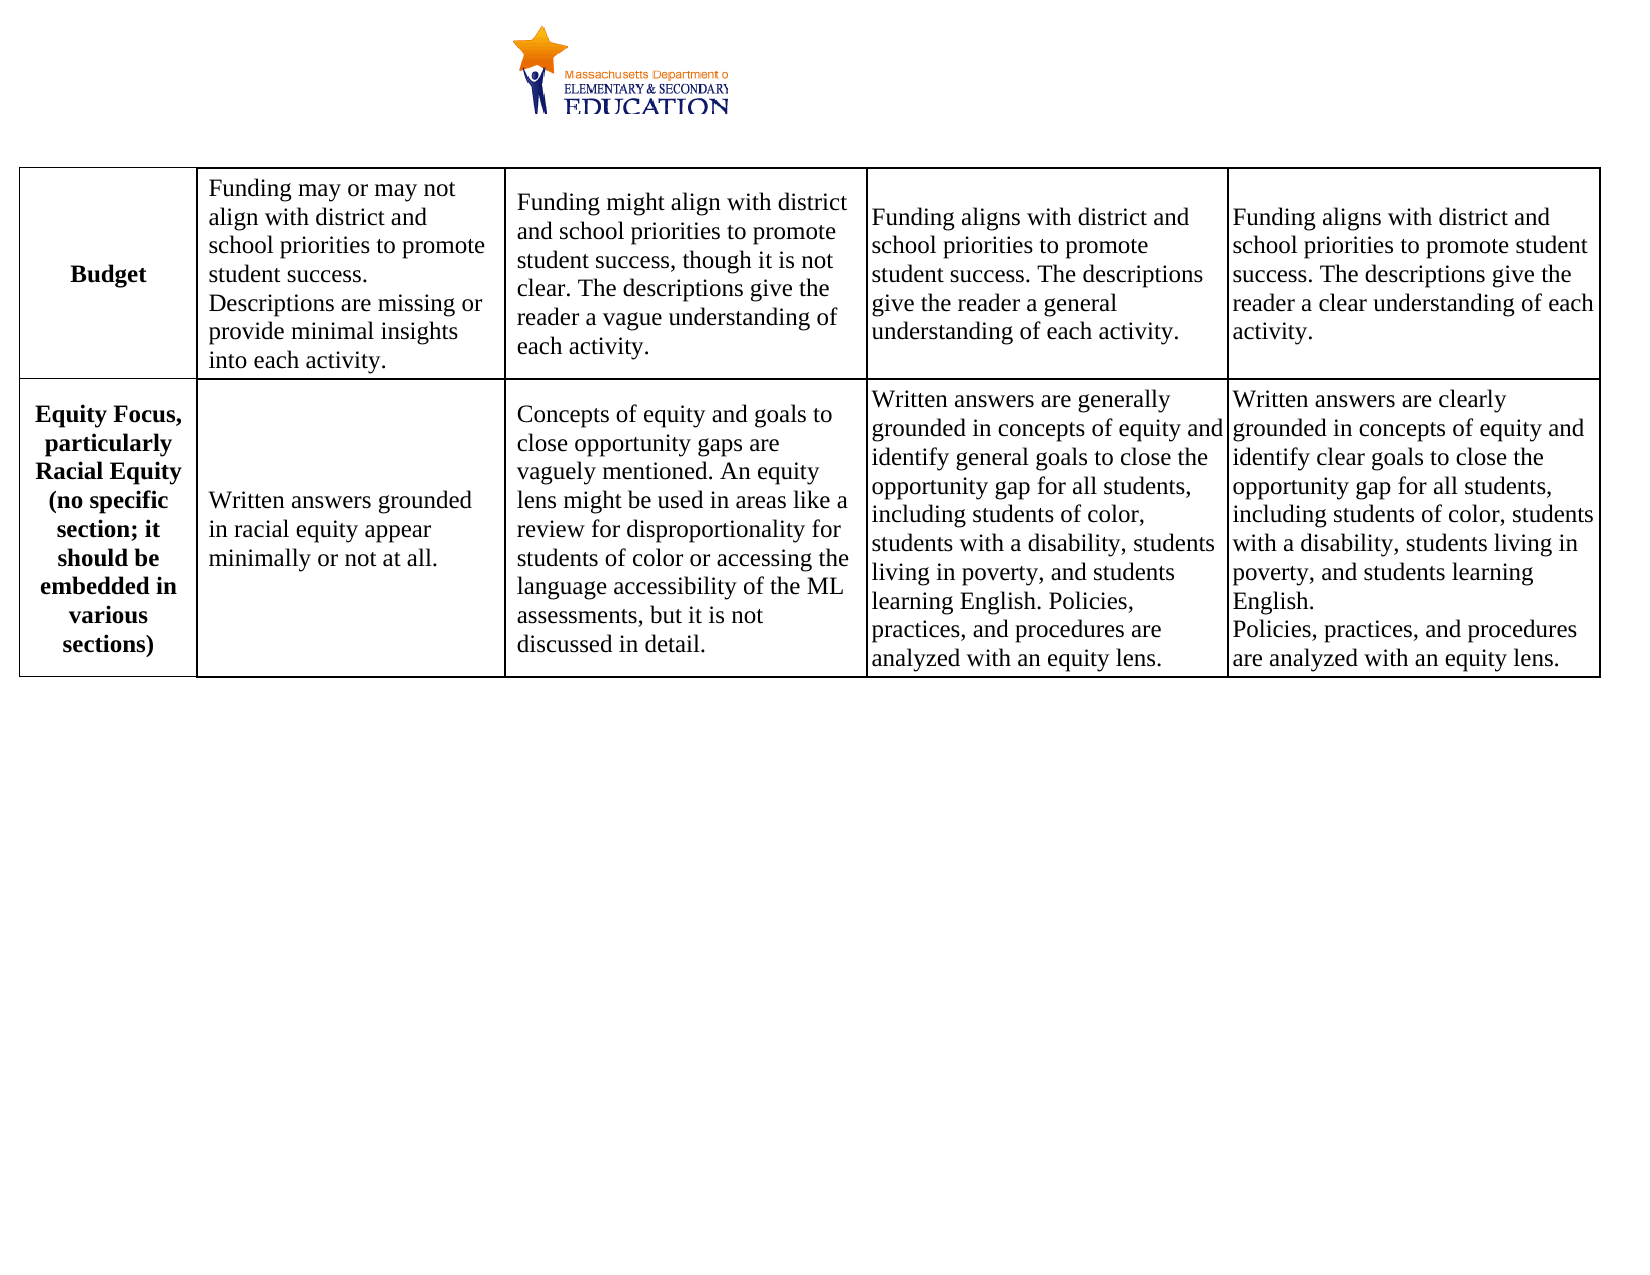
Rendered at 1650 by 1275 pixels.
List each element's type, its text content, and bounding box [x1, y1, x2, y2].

table_cell Funding aligns with district and school priorities to promote student success. The descriptions give the reader a clear understanding of each activity. [1229, 169, 1599, 378]
table_cell Budget [20, 168, 196, 378]
table_cell Equity Focus, particularly Racial Equity (no specific section; it should be embedded in various sections) [20, 379, 196, 676]
table_cell Funding might align with district and school priorities to promote student success, though it is not clear. The descriptions give the reader a vague understanding of each activity. [506, 169, 866, 378]
table_cell Funding may or may not align with district and school priorities to promote student success. Descriptions are missing or provide minimal insights into each activity. [198, 169, 504, 378]
table_cell Concepts of equity and goals to close opportunity gaps are vaguely mentioned. An equity lens might be used in areas like a review for disproportionality for students of color or accessing the language accessibility of the ML assessments, but it is not discussed in detail. [506, 380, 866, 676]
table_cell Funding aligns with district and school priorities to promote student success. The descriptions give the reader a general understanding of each activity. [868, 169, 1227, 378]
table_cell Written answers are clearly grounded in concepts of equity and identify clear goals to close the opportunity gap for all students, including students of color, students with a disability, students living in poverty, and students learning English. Policies, practices, and procedures are analyzed with an equity lens. [1229, 380, 1599, 676]
table_cell Written answers grounded in racial equity appear minimally or not at all. [198, 380, 504, 676]
table_cell Written answers are generally grounded in concepts of equity and identify general goals to close the opportunity gap for all students, including students of color, students with a disability, students living in poverty, and students learning English. Policies, practices, and procedures are analyzed with an equity lens. [868, 380, 1227, 676]
picture [513, 26, 728, 114]
